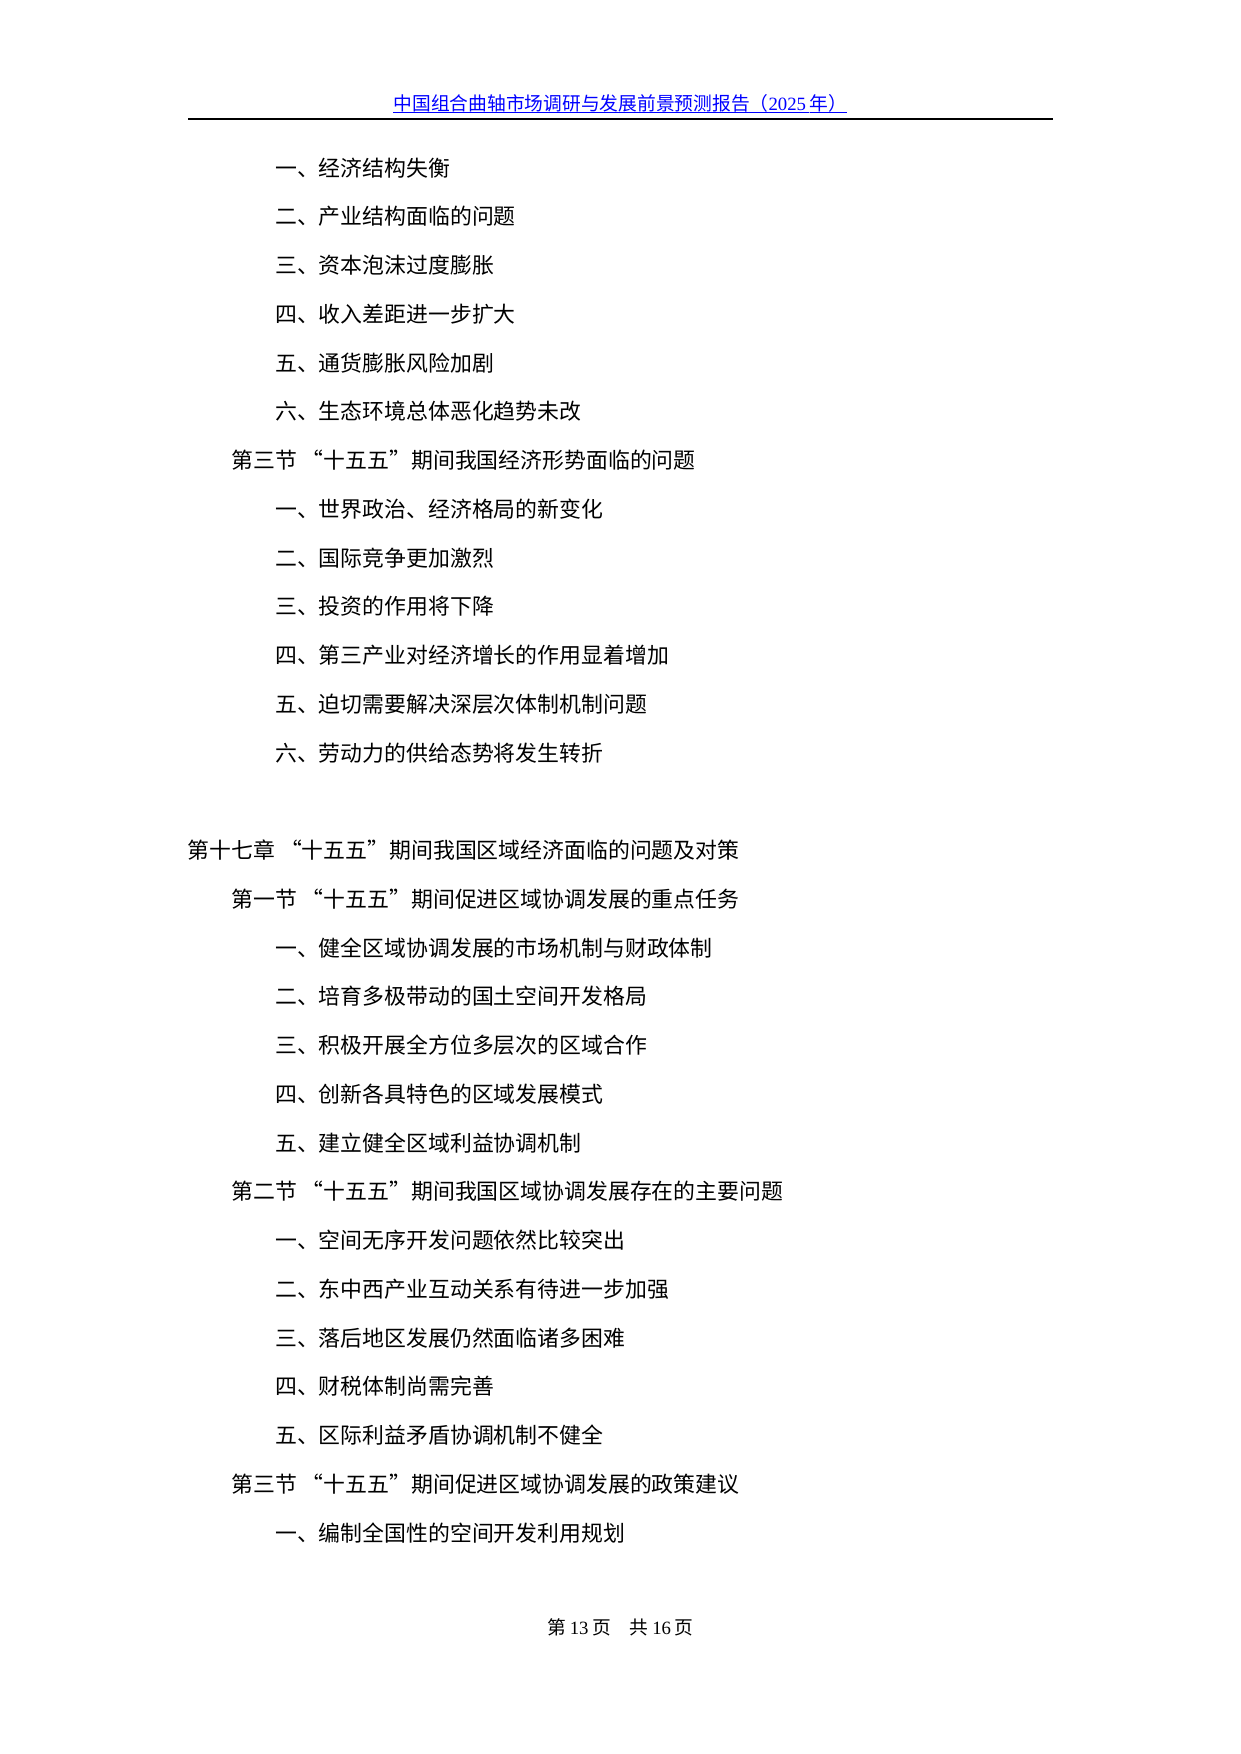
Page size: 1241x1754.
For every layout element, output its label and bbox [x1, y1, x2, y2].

text [187, 150, 1053, 1548]
